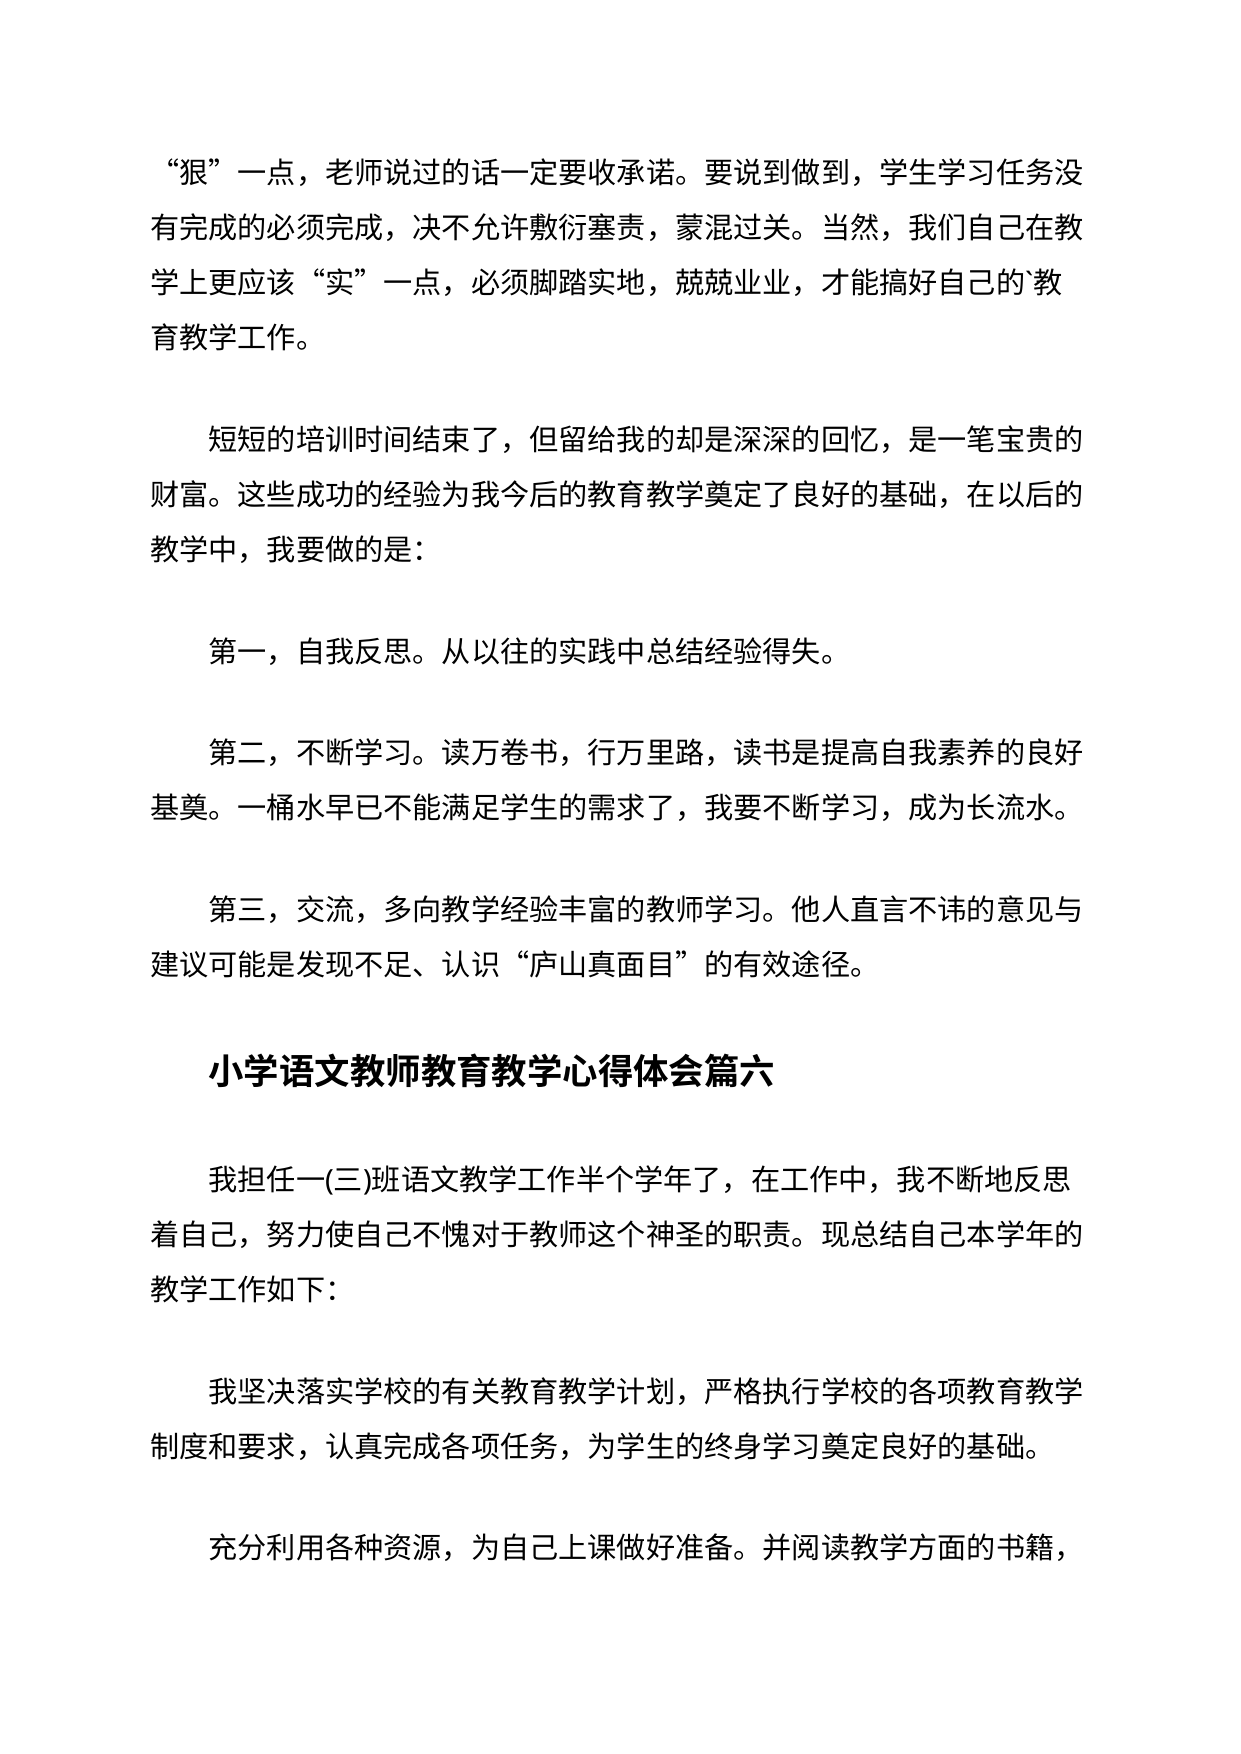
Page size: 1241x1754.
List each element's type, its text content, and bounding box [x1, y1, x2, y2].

text 我坚决落实学校的有关教育教学计划，严格执行学校的各项教育教学制度和要求，认真完成各项任务，为学生的终身学习奠定良好的基础。 [150, 1368, 1090, 1466]
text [150, 1525, 1090, 1567]
text 第一，自我反思。从以往的实践中总结经验得失。 [150, 628, 1090, 670]
text 小学语文教师教育教学心得体会篇六 [150, 1043, 1090, 1094]
text 第三，交流，多向教学经验丰富的教师学习。他人直言不讳的意见与建议可能是发现不足、认识“庐山真面目”的有效途径。 [150, 887, 1090, 984]
text 短短的培训时间结束了，但留给我的却是深深的回忆，是一笔宝贵的财富。这些成功的经验为我今后的教育教学奠定了良好的基础，在以后的教学中，我要做的是： [150, 417, 1090, 569]
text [150, 150, 1090, 357]
text 我担任一(三)班语文教学工作半个学年了，在工作中，我不断地反思着自己，努力使自己不愧对于教师这个神圣的职责。现总结自己本学年的教学工作如下： [150, 1157, 1090, 1309]
text 第二，不断学习。读万卷书，行万里路，读书是提高自我素养的良好基奠。一桶水早已不能满足学生的需求了，我要不断学习，成为长流水。 [150, 730, 1090, 827]
